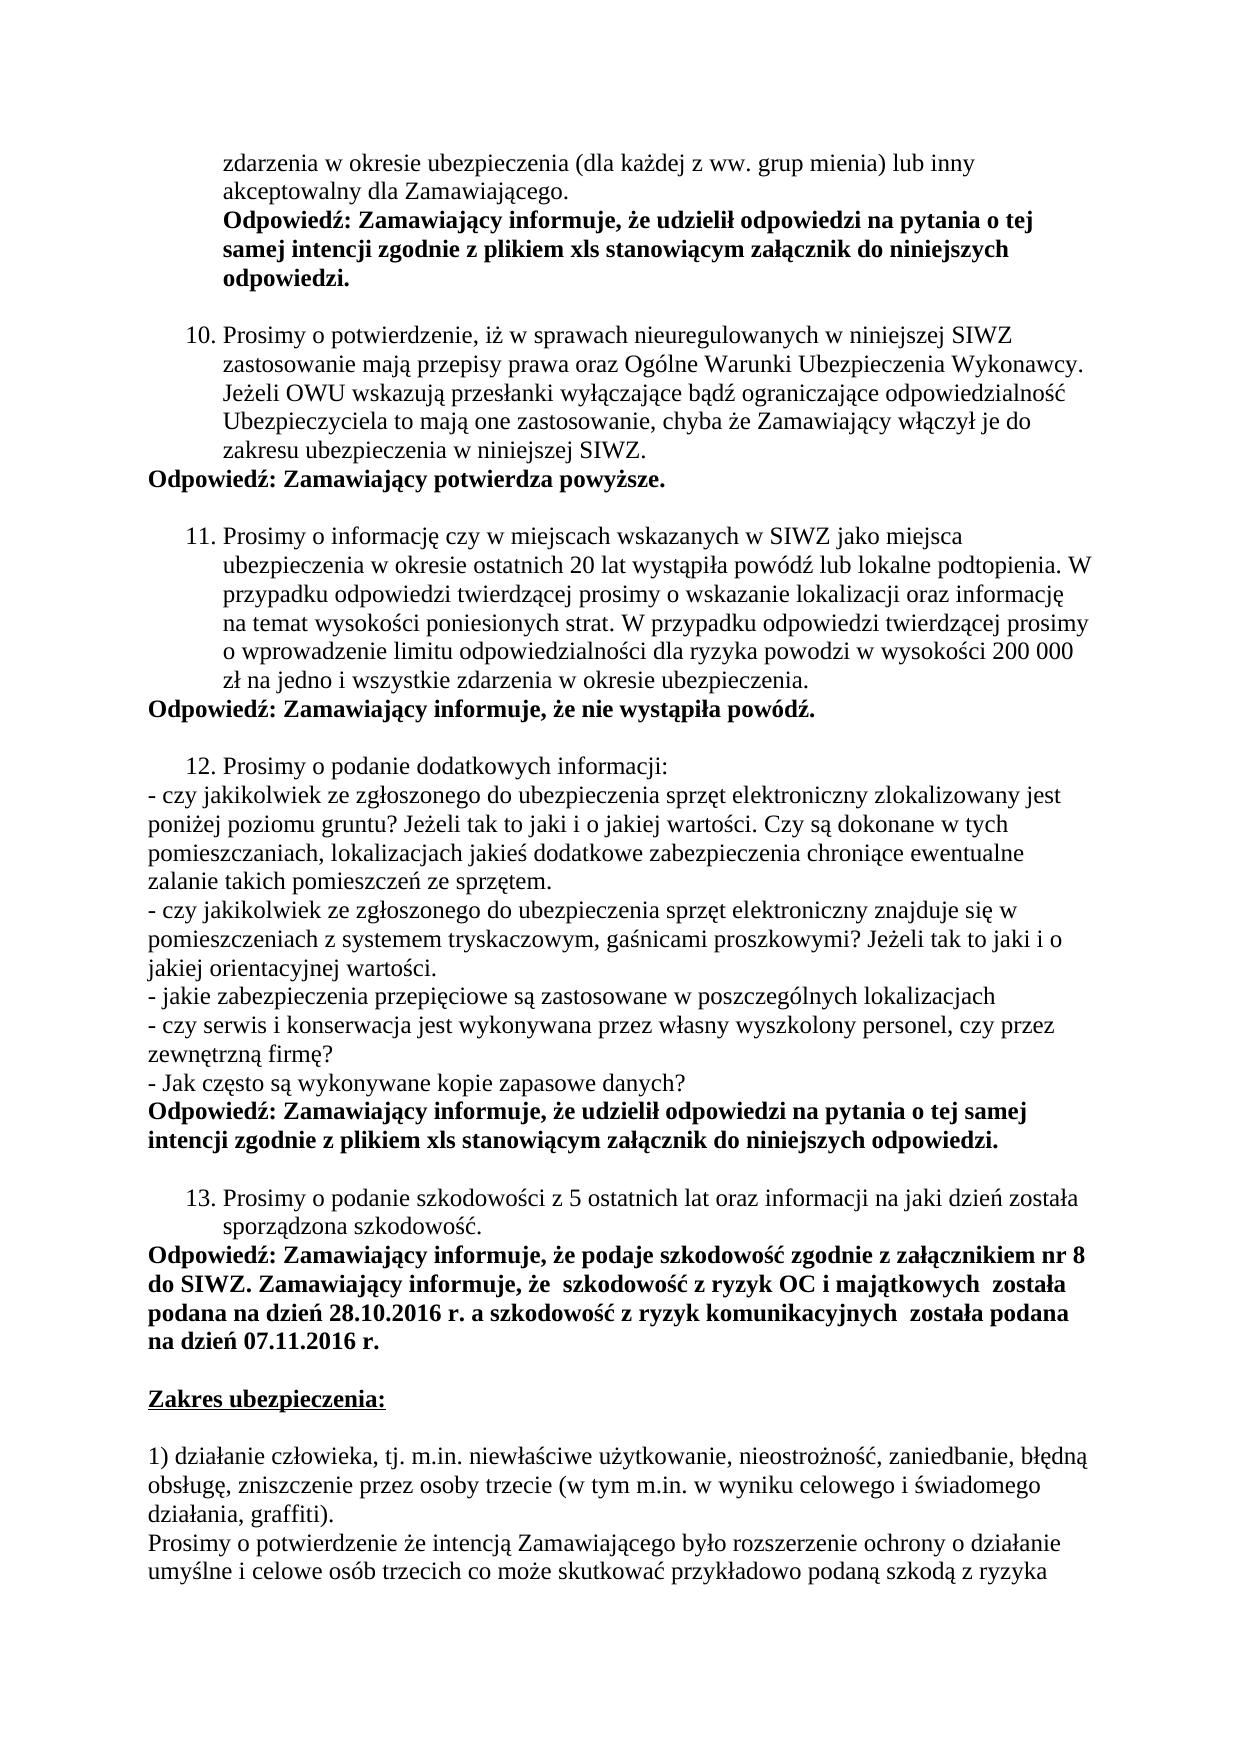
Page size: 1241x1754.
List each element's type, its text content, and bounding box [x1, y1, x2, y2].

text Odpowiedź: Zamawiający informuje, że podaje szkodowość zgodnie z załącznikiem nr 8 do SIWZ. Zamawiający informuje, że szkodowość z ryzyk OC i majątkowych została podana na dzień 28.10.2016 r. a szkodowość z ryzyk komunikacyjnych została podana na dzień 07.11.2016 r. [148, 1240, 1093, 1355]
text Zakres ubezpieczenia: [148, 1384, 1093, 1413]
text - czy jakikolwiek ze zgłoszonego do ubezpieczenia sprzęt elektroniczny znajduje się w pomieszczeniach z systemem tryskaczowym, gaśnicami proszkowymi? Jeżeli tak to jaki i o jakiej orientacyjnej wartości. [148, 895, 1093, 981]
text - czy jakikolwiek ze zgłoszonego do ubezpieczenia sprzęt elektroniczny zlokalizowany jest poniżej poziomu gruntu? Jeżeli tak to jaki i o jakiej wartości. Czy są dokonane w tych pomieszczaniach, lokalizacjach jakieś dodatkowe zabezpieczenia chroniące ewentualne zalanie takich pomieszczeń ze sprzętem. [148, 780, 1093, 895]
list Prosimy o potwierdzenie, iż w sprawach nieuregulowanych w niniejszej SIWZ zastosowanie mają przepisy prawa oraz Ogólne Warunki Ubezpieczenia Wykonawcy. Jeżeli OWU wskazują przesłanki wyłączające bądź ograniczające odpowiedzialność Ubezpieczyciela to mają one zastosowanie, chyba że Zamawiający włączył je do zakresu ubezpieczenia w niniejszej SIWZ. [185, 320, 1093, 464]
text - czy serwis i konserwacja jest wykonywana przez własny wyszkolony personel, czy przez zewnętrzną firmę? [148, 1010, 1093, 1068]
list Prosimy o podanie dodatkowych informacji: [185, 751, 1093, 780]
text - jakie zabezpieczenia przepięciowe są zastosowane w poszczególnych lokalizacjach [148, 981, 1093, 1010]
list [185, 148, 1093, 291]
text - Jak często są wykonywane kopie zapasowe danych? [148, 1068, 1093, 1096]
text Odpowiedź: Zamawiający informuje, że nie wystąpiła powódź. [148, 694, 1093, 723]
text Odpowiedź: Zamawiający informuje, że udzielił odpowiedzi na pytania o tej samej intencji zgodnie z plikiem xls stanowiącym załącznik do niniejszych odpowiedzi. [148, 1096, 1093, 1154]
list Prosimy o podanie szkodowości z 5 ostatnich lat oraz informacji na jaki dzień została sporządzona szkodowość. [185, 1183, 1093, 1240]
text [148, 1528, 1093, 1585]
text 1) działanie człowieka, tj. m.in. niewłaściwe użytkowanie, nieostrożność, zaniedbanie, błędną obsługę, zniszczenie przez osoby trzecie (w tym m.in. w wyniku celowego i świadomego działania, graffiti). [148, 1441, 1093, 1528]
text Odpowiedź: Zamawiający potwierdza powyższe. [148, 464, 1093, 493]
list Prosimy o informację czy w miejscach wskazanych w SIWZ jako miejsca ubezpieczenia w okresie ostatnich 20 lat wystąpiła powódź lub lokalne podtopienia. W przypadku odpowiedzi twierdzącej prosimy o wskazanie lokalizacji oraz informację na temat wysokości poniesionych strat. W przypadku odpowiedzi twierdzącej prosimy o wprowadzenie limitu odpowiedzialności dla ryzyka powodzi w wysokości 200 000 zł na jedno i wszystkie zdarzenia w okresie ubezpieczenia. [185, 521, 1093, 694]
